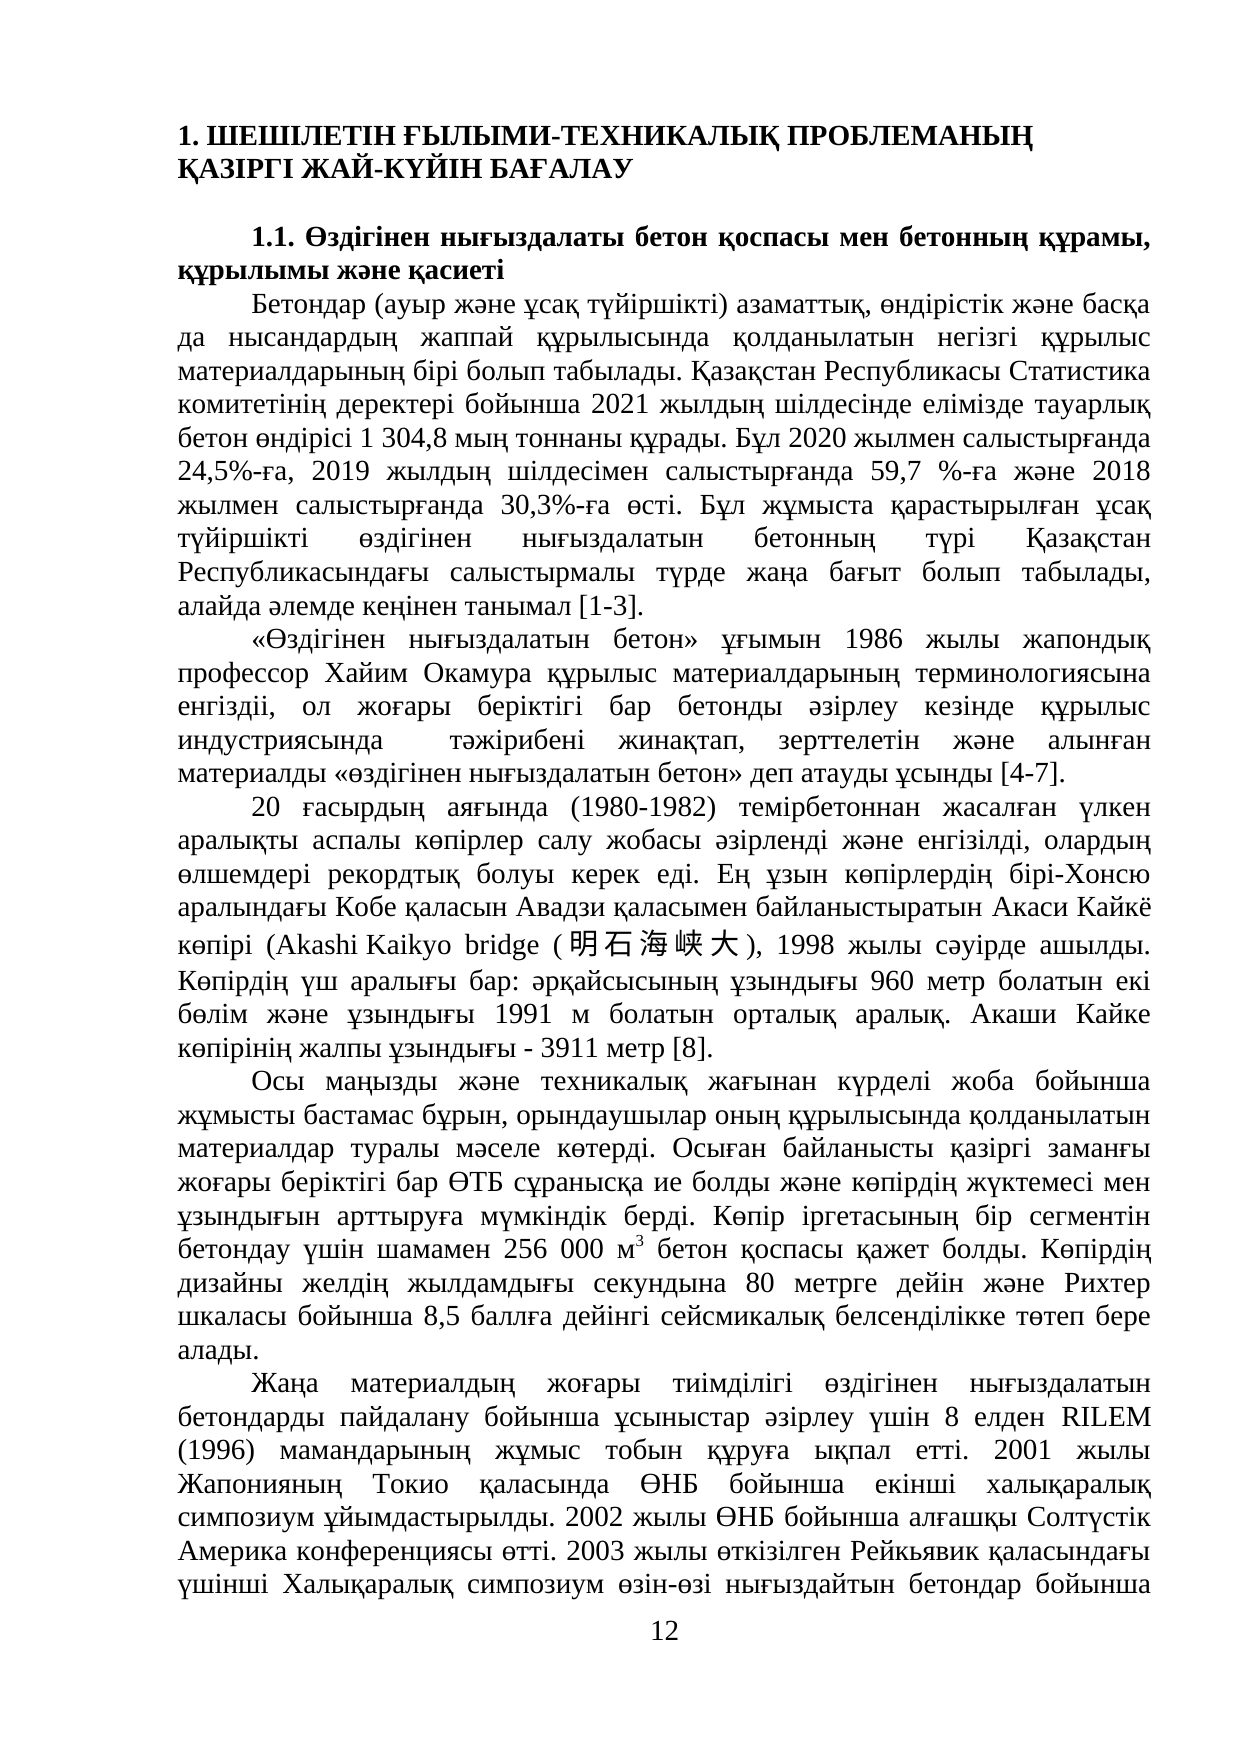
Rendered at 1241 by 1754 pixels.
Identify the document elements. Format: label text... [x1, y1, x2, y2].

text 1. ШЕШІЛЕТІН ҒЫЛЫМИ-ТЕХНИКАЛЫҚ ПРОБЛЕМАНЫҢ ҚАЗІРГІ ЖАЙ-КҮЙІН БАҒАЛАУ [177, 118, 1152, 185]
text Бетондар (ауыр және ұсақ түйіршікті) азаматтық, өндірістік және басқа да нысандардың жаппай құрылысында қолданылатын негізгі құрылыс материалдарының бірі болып табылады. Қазақстан Республикасы Статистика комитетінің деректері бойынша 2021 жылдың шілдесінде елімізде тауарлық бетон өндірісі 1 304,8 мың тоннаны құрады. Бұл 2020 жылмен салыстырғанда 24,5%-ға, 2019 жылдың шілдесімен салыстырғанда 59,7 %-ға және 2018 жылмен салыстырғанда 30,3%-ға өсті. Бұл жұмыста қарастырылған ұсақ түйіршікті өздігінен нығыздалатын бетонның түрі Қазақстан Республикасындағы салыстырмалы түрде жаңа бағыт болып табылады, алайда әлемде кеңінен танымал [1-3]. [177, 286, 1152, 621]
text «Өздігінен нығыздалатын бетон» ұғымын 1986 жылы жапондық профессор Хайим Окамура құрылыс материалдарының терминологиясына енгіздіі, ол жоғары беріктігі бар бетонды әзірлеу кезінде құрылыс индустриясында тәжірибені жинақтап, зерттелетін және алынған материалды «өздігінен нығыздалатын бетон» деп атауды ұсынды [4-7]. [177, 621, 1152, 789]
text 20 ғасырдың аяғында (1980-1982) темірбетоннан жасалған үлкен аралықты аспалы көпірлер салу жобасы әзірленді және енгізілді, олардың өлшемдері рекордтық болуы керек еді. Ең ұзын көпірлердің бірі-Хонсю аралындағы Кобе қаласын Авадзи қаласымен байланыстыратын Акаси Кайкё көпірі (Akashi Kaikyo bridge (明石海峡大), 1998 жылы сәуірде ашылды. Көпірдің үш аралығы бар: әрқайсысының ұзындығы 960 метр болатын екі бөлім және ұзындығы 1991 м болатын орталық аралық. Акаши Кайке көпірінің жалпы ұзындығы - 3911 метр [8]. [177, 789, 1152, 1063]
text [177, 1365, 1152, 1600]
text Осы маңызды және техникалық жағынан күрделі жоба бойынша жұмысты бастамас бұрын, орындаушылар оның құрылысында қолданылатын материалдар туралы мәселе көтерді. Осыған байланысты қазіргі заманғы жоғары беріктігі бар ӨТБ сұранысқа ие болды және көпірдің жүктемесі мен ұзындығын арттыруға мүмкіндік берді. Көпір іргетасының бір сегментін бетондау үшін шамамен 256 000 м3 бетон қоспасы қажет болды. Көпірдің дизайны желдің жылдамдығы секундына 80 метрге дейін және Рихтер шкаласы бойынша 8,5 баллға дейінгі сейсмикалық белсенділікке төтеп бере алады. [177, 1063, 1152, 1365]
text 1.1. Өздігінен нығыздалаты бетон қоспасы мен бетонның құрамы, құрылымы және қасиеті [177, 219, 1152, 286]
